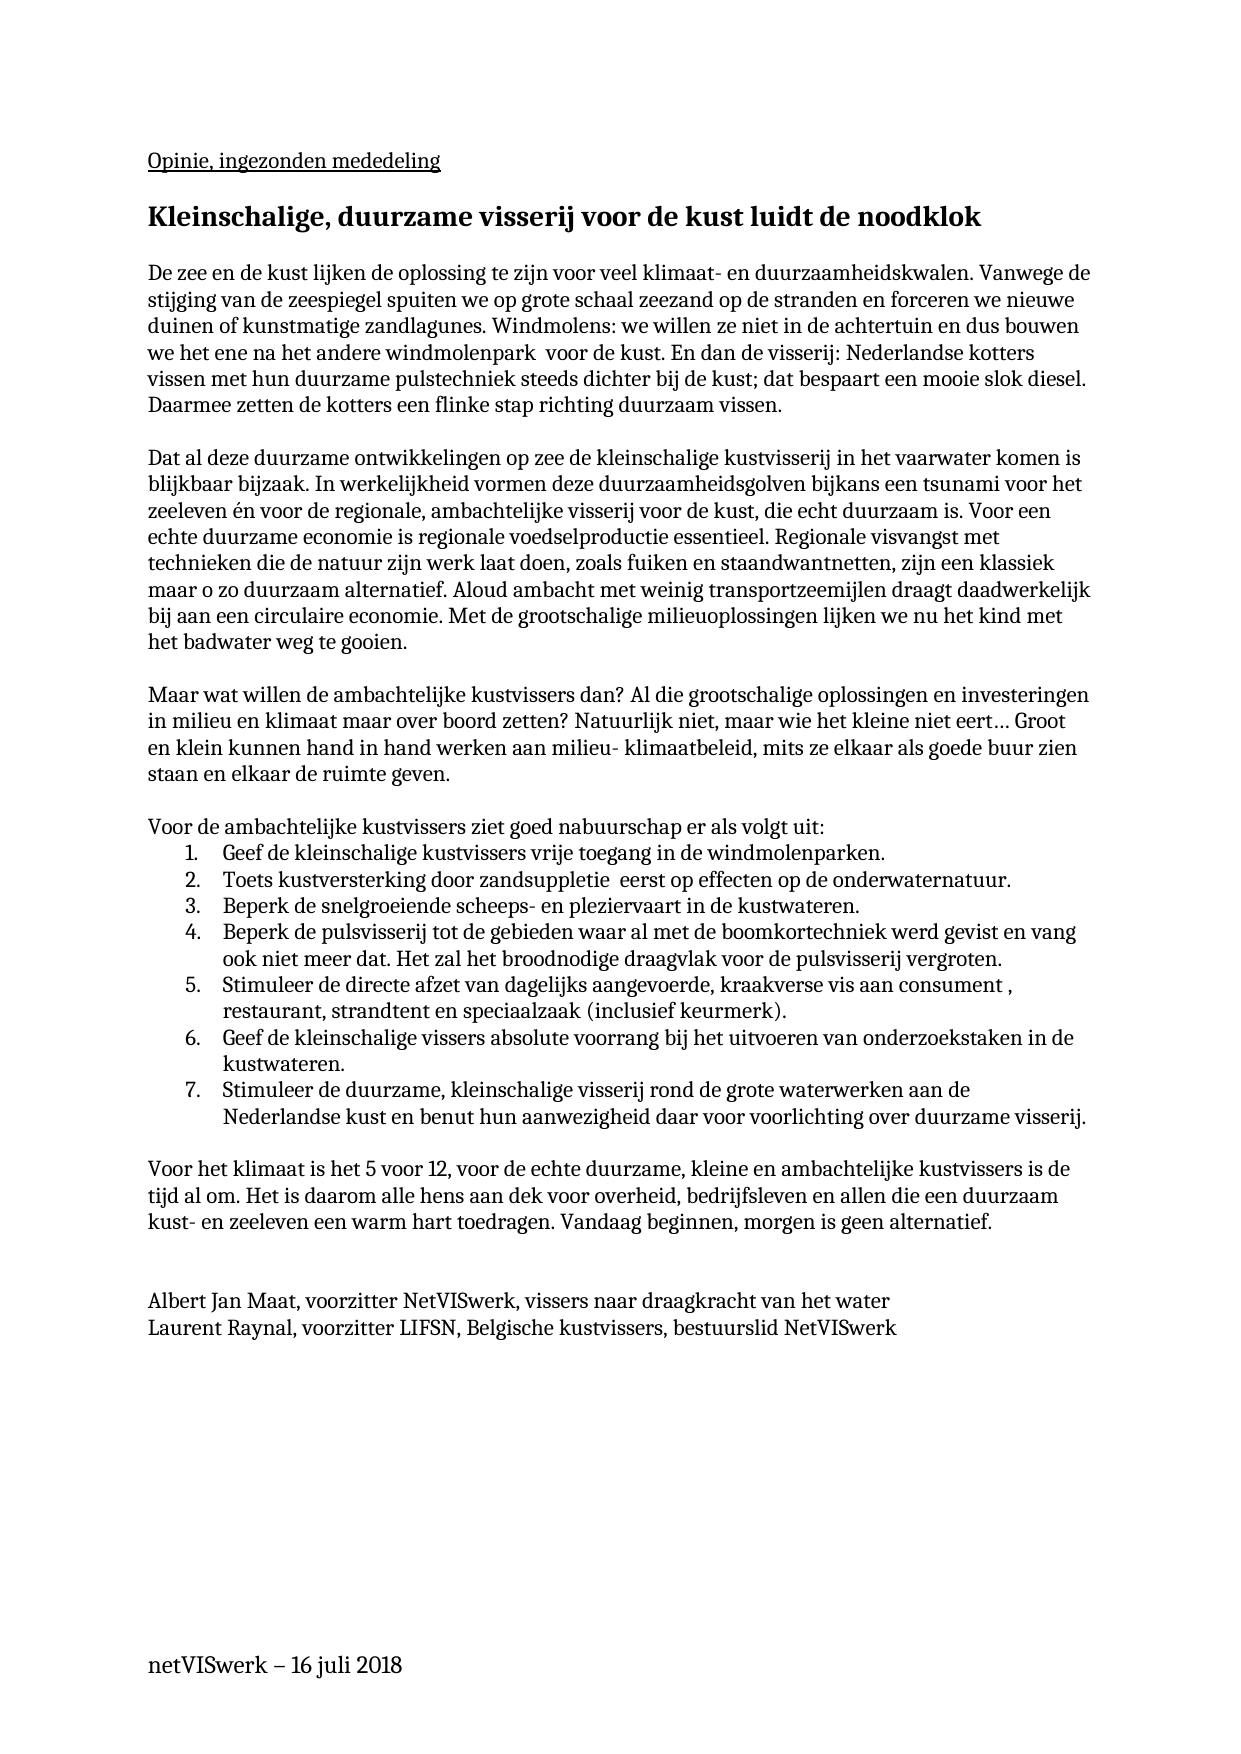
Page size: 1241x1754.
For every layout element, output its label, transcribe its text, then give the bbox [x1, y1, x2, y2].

text Opinie, ingezonden mededeling [148, 148, 1093, 174]
text Kleinschalige, duurzame visserij voor de kust luidt de noodklok [148, 200, 1093, 234]
text De zee en de kust lijken de oplossing te zijn voor veel klimaat- en duurzaamheidskwalen. Vanwege de stijging van de zeespiegel spuiten we op grote schaal zeezand op de stranden en forceren we nieuwe duinen of kunstmatige zandlagunes. Windmolens: we willen ze niet in de achtertuin en dus bouwen we het ene na het andere windmolenpark voor de kust. En dan de visserij: Nederlandse kotters vissen met hun duurzame pulstechniek steeds dichter bij de kust; dat bespaart een mooie slok diesel. Daarmee zetten de kotters een flinke stap richting duurzaam vissen. [148, 260, 1093, 418]
list Beperk de snelgroeiende scheeps- en pleziervaart in de kustwateren. [185, 893, 1093, 919]
text Dat al deze duurzame ontwikkelingen op zee de kleinschalige kustvisserij in het vaarwater komen is blijkbaar bijzaak. In werkelijkheid vormen deze duurzaamheidsgolven bijkans een tsunami voor het zeeleven én voor de regionale, ambachtelijke visserij voor de kust, die echt duurzaam is. Voor een echte duurzame economie is regionale voedselproductie essentieel. Regionale visvangst met technieken die de natuur zijn werk laat doen, zoals fuiken en staandwantnetten, zijn een klassiek maar o zo duurzaam alternatief. Aloud ambacht met weinig transportzeemijlen draagt daadwerkelijk bij aan een circulaire economie. Met de grootschalige milieuoplossingen lijken we nu het kind met het badwater weg te gooien. [148, 445, 1093, 656]
list Stimuleer de duurzame, kleinschalige visserij rond de grote waterwerken aan de Nederlandse kust en benut hun aanwezigheid daar voor voorlichting over duurzame visserij. [185, 1077, 1093, 1130]
text Voor het klimaat is het 5 voor 12, voor de echte duurzame, kleine en ambachtelijke kustvissers is de tijd al om. Het is daarom alle hens aan dek voor overheid, bedrijfsleven en allen die een duurzaam kust- en zeeleven een warm hart toedragen. Vandaag beginnen, morgen is geen alternatief. [148, 1156, 1093, 1235]
list Toets kustversterking door zandsuppletie eerst op effecten op de onderwaternatuur. [185, 866, 1093, 893]
list Geef de kleinschalige kustvissers vrije toegang in de windmolenparken. [185, 840, 1093, 866]
list Stimuleer de directe afzet van dagelijks aangevoerde, kraakverse vis aan consument , restaurant, strandtent en speciaalzaak (inclusief keurmerk). [185, 972, 1093, 1024]
text Albert Jan Maat, voorzitter NetVISwerk, vissers naar draagkracht van het water [148, 1288, 1093, 1314]
list Geef de kleinschalige vissers absolute voorrang bij het uitvoeren van onderzoekstaken in de kustwateren. [185, 1024, 1093, 1077]
list Beperk de pulsvisserij tot de gebieden waar al met de boomkortechniek werd gevist en vang ook niet meer dat. Het zal het broodnodige draagvlak voor de pulsvisserij vergroten. [185, 919, 1093, 972]
text Voor de ambachtelijke kustvissers ziet goed nabuurschap er als volgt uit: [148, 814, 1093, 840]
text Maar wat willen de ambachtelijke kustvissers dan? Al die grootschalige oplossingen en investeringen in milieu en klimaat maar over boord zetten? Natuurlijk niet, maar wie het kleine niet eert… Groot en klein kunnen hand in hand werken aan milieu- klimaatbeleid, mits ze elkaar als goede buur zien staan en elkaar de ruimte geven. [148, 682, 1093, 787]
text Laurent Raynal, voorzitter LIFSN, Belgische kustvissers, bestuurslid NetVISwerk [148, 1314, 1093, 1341]
